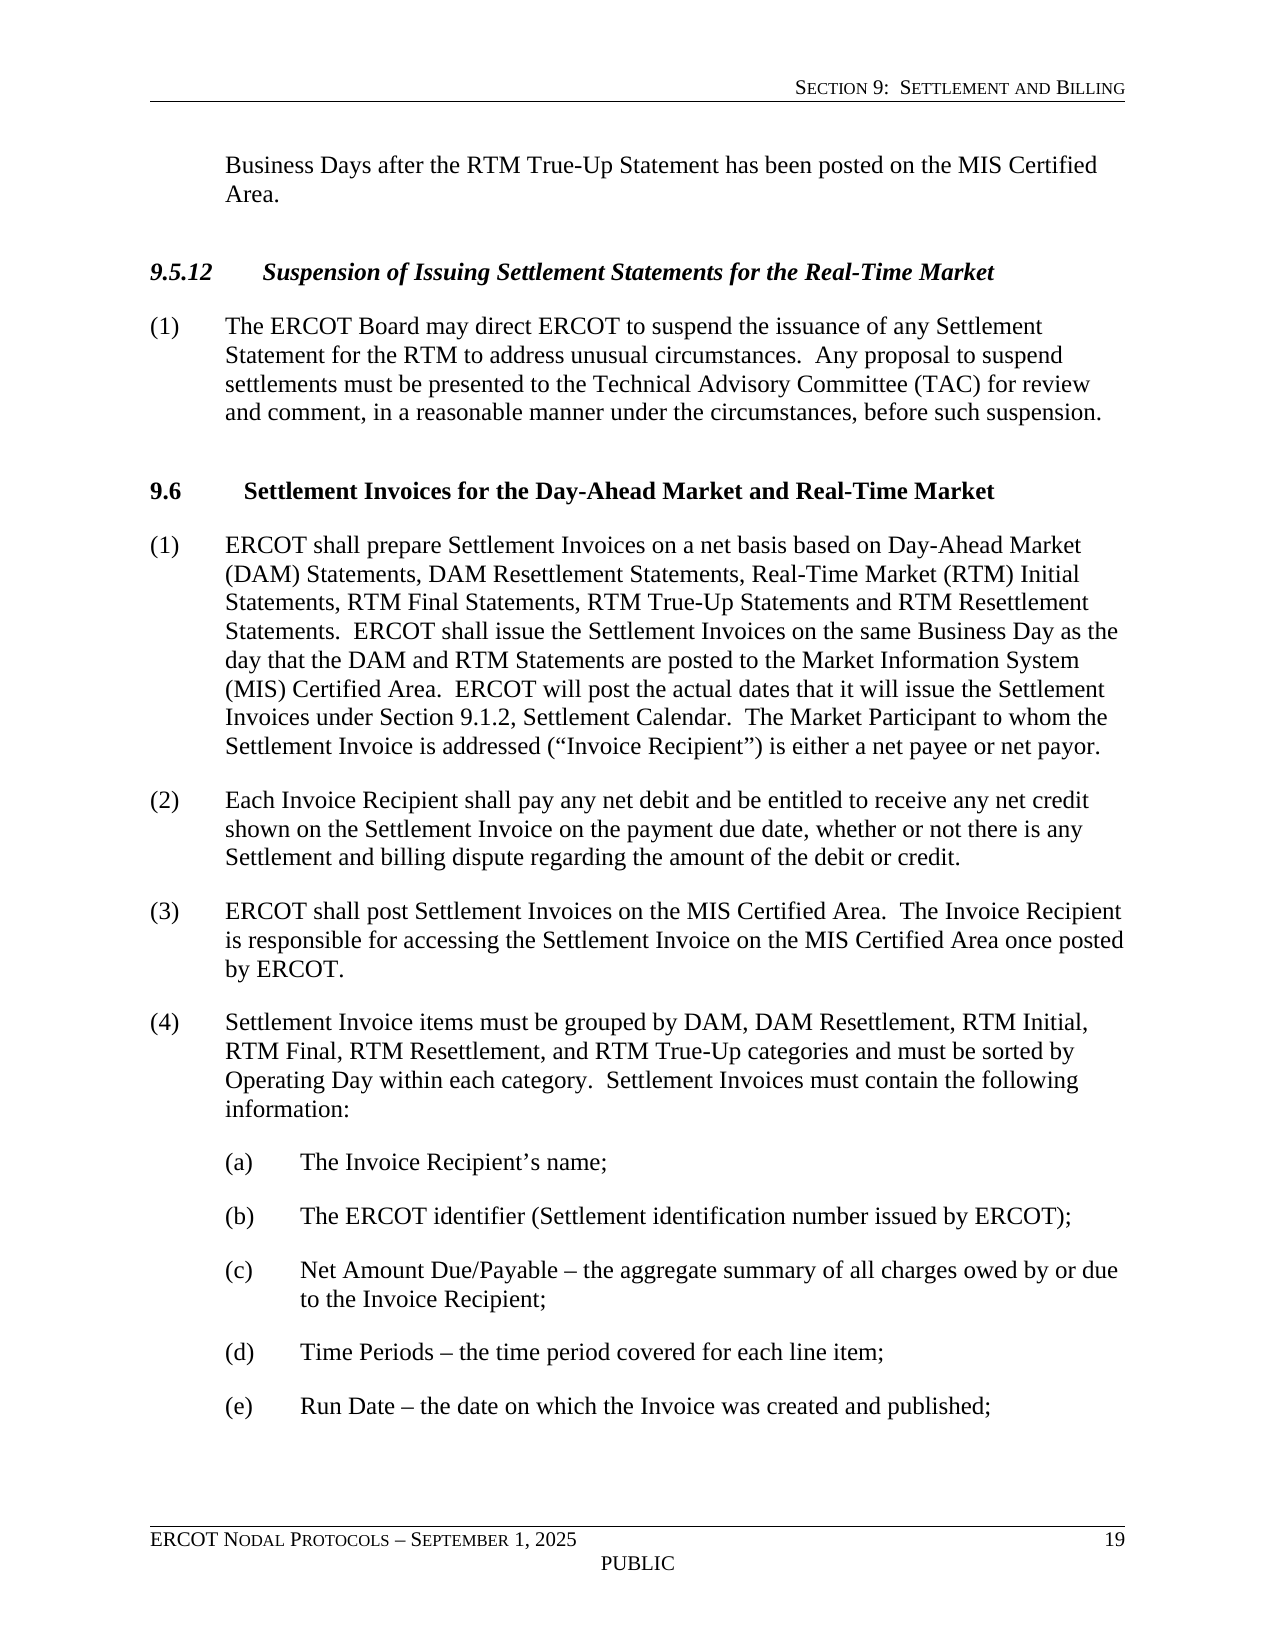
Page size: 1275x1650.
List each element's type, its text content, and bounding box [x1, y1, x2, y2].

text (4) Settlement Invoice items must be grouped by DAM, DAM Resettlement, RTM Initial, RTM Final, RTM Resettlement, and RTM True-Up categories and must be sorted by Operating Day within each category. Settlement Invoices must contain the following information: [150, 1007, 1125, 1122]
text (1) ERCOT shall prepare Settlement Invoices on a net basis based on Day-Ahead Market (DAM) Statements, DAM Resettlement Statements, Real-Time Market (RTM) Initial Statements, RTM Final Statements, RTM True-Up Statements and RTM Resettlement Statements. ERCOT shall issue the Settlement Invoices on the same Business Day as the day that the DAM and RTM Statements are posted to the Market Information System (MIS) Certified Area. ERCOT will post the actual dates that it will issue the Settlement Invoices under Section 9.1.2, Settlement Calendar. The Market Participant to whom the Settlement Invoice is addressed (“Invoice Recipient”) is either a net payee or net payor. [150, 530, 1125, 760]
list (c) Net Amount Due/Payable – the aggregate summary of all charges owed by or due to the Invoice Recipient; [225, 1255, 1125, 1312]
text (b) The ERCOT identifier (Settlement identification number issued by ERCOT); [225, 1201, 1125, 1230]
text (3) ERCOT shall post Settlement Invoices on the MIS Certified Area. The Invoice Recipient is responsible for accessing the Settlement Invoice on the MIS Certified Area once posted by ERCOT. [150, 896, 1125, 982]
text (1) The ERCOT Board may direct ERCOT to suspend the issuance of any Settlement Statement for the RTM to address unusual circumstances. Any proposal to suspend settlements must be presented to the Technical Advisory Committee (TAC) for review and comment, in a reasonable manner under the circumstances, before such suspension. [150, 311, 1125, 426]
list (d) Time Periods – the time period covered for each line item; [225, 1337, 1125, 1366]
text 9.6 Settlement Invoices for the Day-Ahead Market and Real-Time Market [150, 476, 1125, 505]
text 9.5.12 Suspension of Issuing Settlement Statements for the Real-Time Market [150, 257, 1125, 286]
text (2) Each Invoice Recipient shall pay any net debit and be entitled to receive any net credit shown on the Settlement Invoice on the payment due date, whether or not there is any Settlement and billing dispute regarding the amount of the debit or credit. [150, 785, 1125, 871]
list (e) Run Date – the date on which the Invoice was created and published; [225, 1391, 1125, 1420]
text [150, 150, 1125, 207]
text (a) The Invoice Recipient’s name; [225, 1147, 1125, 1176]
